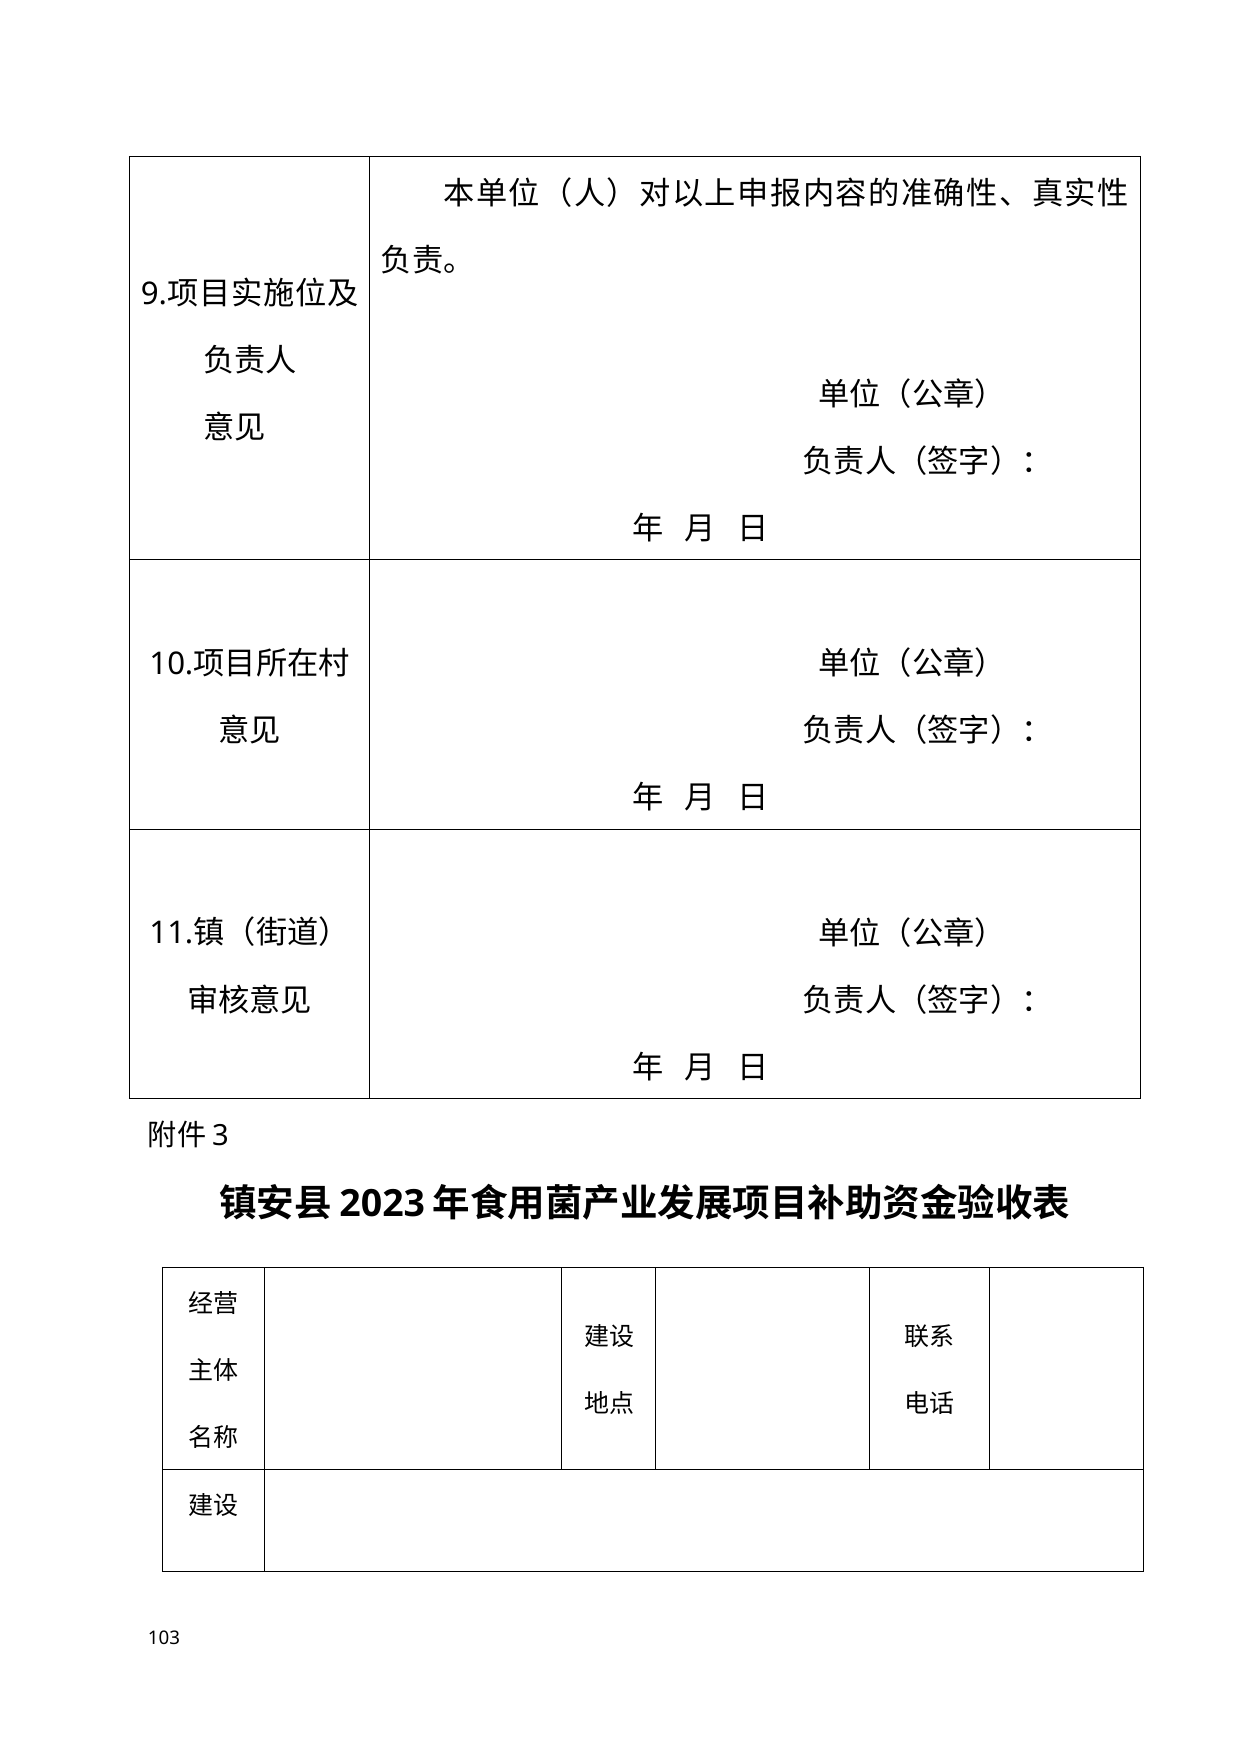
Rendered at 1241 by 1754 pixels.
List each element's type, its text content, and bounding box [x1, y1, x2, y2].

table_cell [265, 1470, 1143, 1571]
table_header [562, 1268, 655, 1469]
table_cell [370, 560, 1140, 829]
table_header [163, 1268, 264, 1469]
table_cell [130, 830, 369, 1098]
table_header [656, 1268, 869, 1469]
text 镇安县2023年食用菌产业发展项目补助资金验收表 [148, 1166, 1122, 1233]
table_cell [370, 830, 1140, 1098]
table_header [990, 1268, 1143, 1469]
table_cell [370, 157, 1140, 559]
text 附件3 [148, 1099, 1122, 1166]
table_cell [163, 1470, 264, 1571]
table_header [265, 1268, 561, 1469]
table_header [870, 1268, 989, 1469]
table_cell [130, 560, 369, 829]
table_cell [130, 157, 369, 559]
